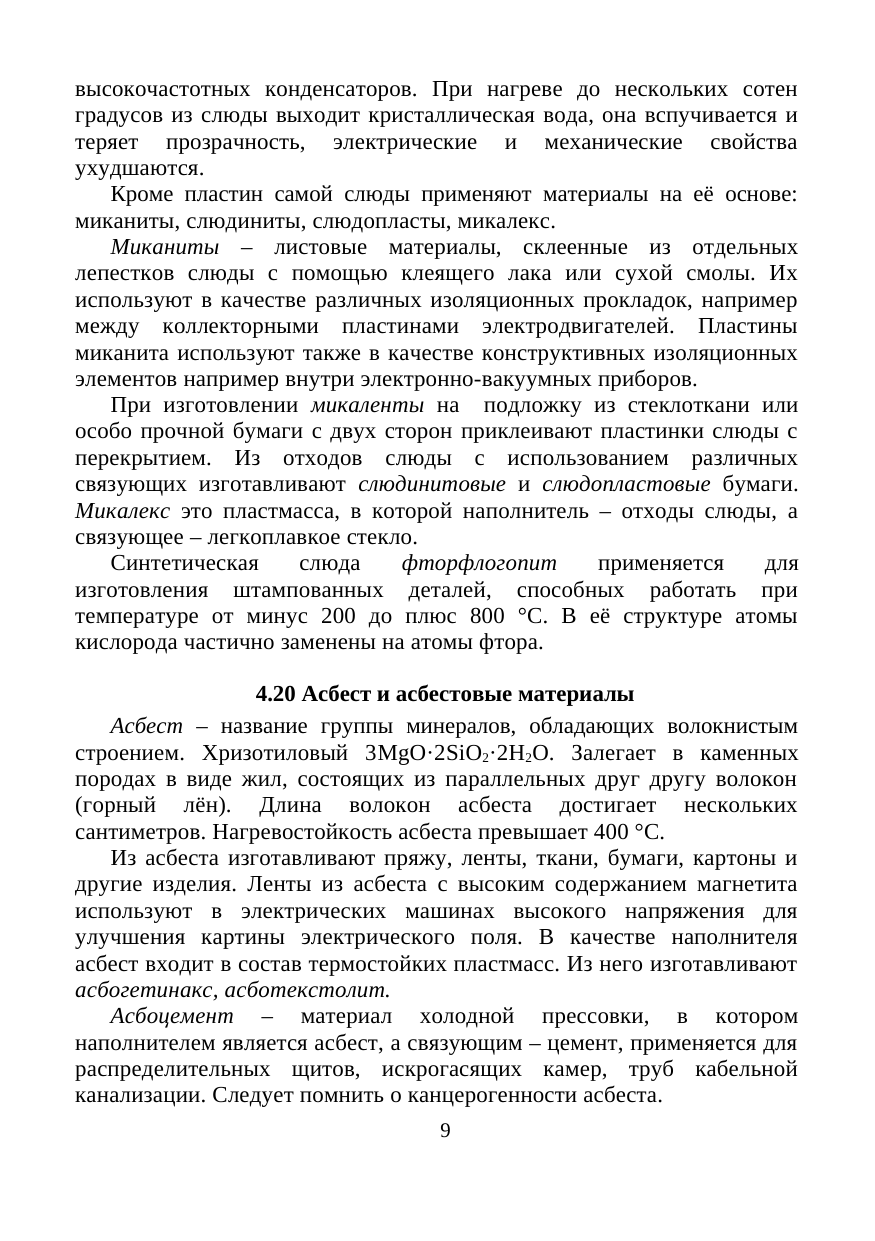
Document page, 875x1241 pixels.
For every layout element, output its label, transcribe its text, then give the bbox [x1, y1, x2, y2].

text Асбоцемент – материал холодной прессовки, в котором наполнителем является асбест, а связующим – цемент, применяется для распределительных щитов, искрогасящих камер, труб кабельной канализации. Следует помнить о канцерогенности асбеста. [75, 1002, 799, 1108]
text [75, 75, 799, 180]
text Асбест – название группы минералов, обладающих волокнистым строением. Хризотиловый 3MgO·2SiO2·2H2O. Залегает в каменных породах в виде жил, состоящих из параллельных друг другу волокон (горный лён). Длина волокон асбеста достигает нескольких сантиметров. Нагревостойкость асбеста превышает 400 °С. [75, 712, 799, 844]
subtitle 4.20 Асбест и асбестовые материалы [80, 680, 807, 706]
text При изготовлении микаленты на подложку из стеклоткани или особо прочной бумаги с двух сторон приклеивают пластинки слюды с перекрытием. Из отходов слюды с использованием различных связующих изготавливают слюдинитовые и слюдопластовые бумаги. Микалекс это пластмасса, в которой наполнитель – отходы слюды, а связующее – легкоплавкое стекло. [75, 391, 799, 549]
text Кроме пластин самой слюды применяют материалы на её основе: миканиты, слюдиниты, слюдопласты, микалекс. [75, 180, 799, 233]
text Из асбеста изготавливают пряжу, ленты, ткани, бумаги, картоны и другие изделия. Ленты из асбеста с высоким содержанием магнетита используют в электрических машинах высокого напряжения для улучшения картины электрического поля. В качестве наполнителя асбест входит в состав термостойких пластмасс. Из него изготавливают асбогетинакс, асботекстолит. [75, 844, 799, 1002]
text Синтетическая слюда фторфлогопит применяется для изготовления штампованных деталей, способных работать при температуре от минус 200 до плюс 800 °С. В её структуре атомы кислорода частично заменены на атомы фтора. [75, 549, 799, 655]
text Миканиты – листовые материалы, склеенные из отдельных лепестков слюды с помощью клеящего лака или сухой смолы. Их используют в качестве различных изоляционных прокладок, например между коллекторными пластинами электродвигателей. Пластины миканита используют также в качестве конструктивных изоляционных элементов например внутри электронно-вакуумных приборов. [75, 233, 799, 391]
